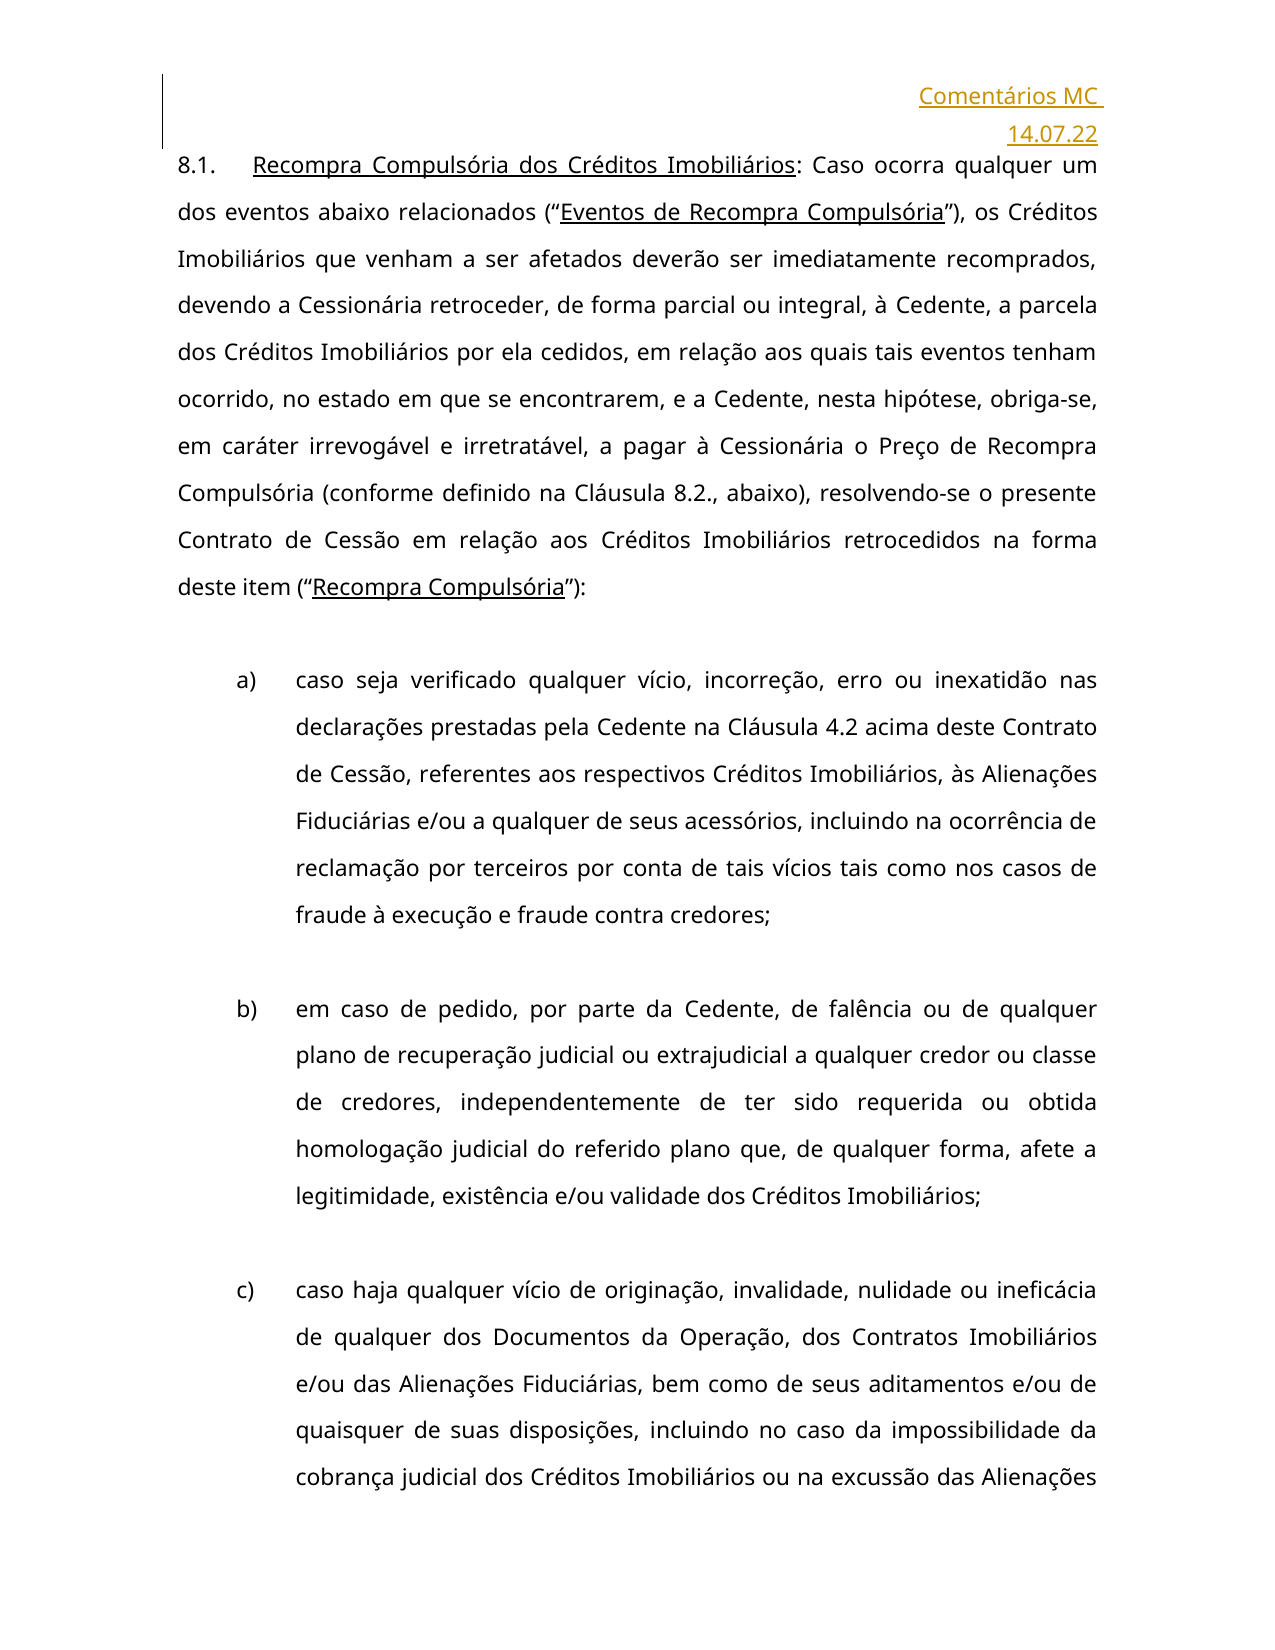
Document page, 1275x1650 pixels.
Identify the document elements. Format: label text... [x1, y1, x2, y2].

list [236, 1274, 1098, 1493]
text 8.1. Recompra Compulsória dos Créditos Imobiliários: Caso ocorra qualquer um dos eventos abaixo relacionados (“Eventos de Recompra Compulsória”), os Créditos Imobiliários que venham a ser afetados deverão ser imediatamente recomprados, devendo a Cessionária retroceder, de forma parcial ou integral, à Cedente, a parcela dos Créditos Imobiliários por ela cedidos, em relação aos quais tais eventos tenham ocorrido, no estado em que se encontrarem, e a Cedente, nesta hipótese, obriga-se, em caráter irrevogável e irretratável, a pagar à Cessionária o Preço de Recompra Compulsória (conforme definido na Cláusula 8.2., abaixo), resolvendo-se o presente Contrato de Cessão em relação aos Créditos Imobiliários retrocedidos na forma deste item (“Recompra Compulsória”): [177, 149, 1098, 602]
list em caso de pedido, por parte da Cedente, de falência ou de qualquer plano de recuperação judicial ou extrajudicial a qualquer credor ou classe de credores, independentemente de ter sido requerida ou obtida homologação judicial do referido plano que, de qualquer forma, afete a legitimidade, existência e/ou validade dos Créditos Imobiliários; [236, 993, 1098, 1211]
list caso seja verificado qualquer vício, incorreção, erro ou inexatidão nas declarações prestadas pela Cedente na Cláusula 4.2 acima deste Contrato de Cessão, referentes aos respectivos Créditos Imobiliários, às Alienações Fiduciárias e/ou a qualquer de seus acessórios, incluindo na ocorrência de reclamação por terceiros por conta de tais vícios tais como nos casos de fraude à execução e fraude contra credores; [236, 664, 1098, 930]
